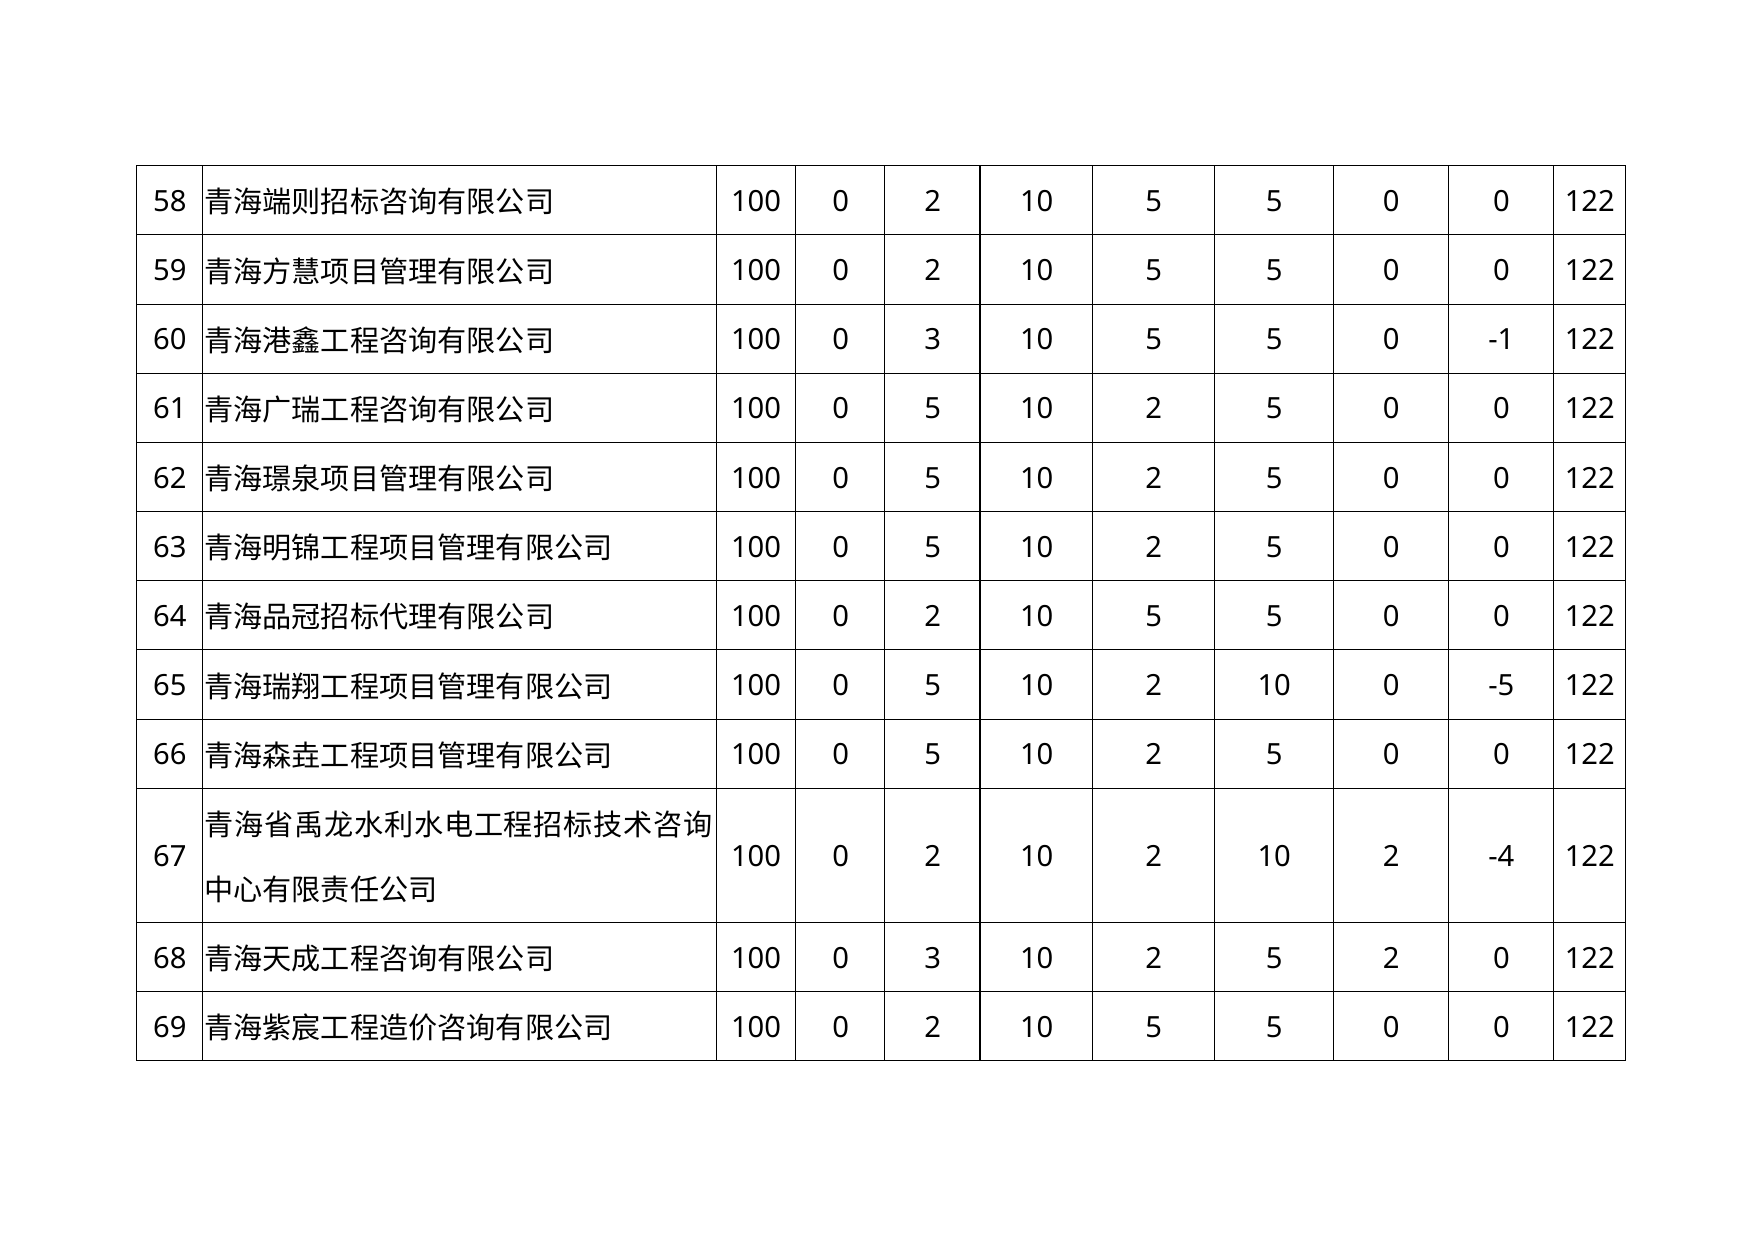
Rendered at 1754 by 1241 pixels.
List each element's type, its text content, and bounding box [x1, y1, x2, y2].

table_cell 65 [137, 650, 202, 718]
table_cell 5 [885, 443, 979, 511]
table_cell 10 [1215, 789, 1333, 922]
table_cell 68 [137, 923, 202, 991]
table_cell 0 [796, 923, 884, 991]
table_cell 122 [1554, 235, 1625, 303]
table_cell 58 [137, 166, 202, 234]
table_cell 5 [1215, 720, 1333, 788]
table_cell 2 [1093, 650, 1214, 718]
table_cell -4 [1449, 789, 1553, 922]
table_cell 69 [137, 992, 202, 1060]
table_cell 62 [137, 443, 202, 511]
table_cell 青海广瑞工程咨询有限公司 [203, 374, 716, 442]
table_cell 64 [137, 581, 202, 649]
table_cell 2 [1334, 789, 1448, 922]
table_cell 3 [885, 923, 979, 991]
table_cell 0 [1449, 720, 1553, 788]
table_cell 10 [981, 443, 1092, 511]
table_cell 100 [717, 443, 795, 511]
table_cell -1 [1449, 305, 1553, 373]
table_cell 0 [1449, 923, 1553, 991]
table_cell -5 [1449, 650, 1553, 718]
table_cell 100 [717, 720, 795, 788]
table_cell 2 [885, 789, 979, 922]
table_cell 66 [137, 720, 202, 788]
table_cell 青海品冠招标代理有限公司 [203, 581, 716, 649]
table_cell 0 [1449, 374, 1553, 442]
table_cell 5 [1215, 305, 1333, 373]
table_cell 10 [981, 235, 1092, 303]
table_cell 青海明锦工程项目管理有限公司 [203, 512, 716, 580]
table_cell 5 [1215, 166, 1333, 234]
table_cell 0 [796, 235, 884, 303]
table_cell 5 [1215, 512, 1333, 580]
table_cell 100 [717, 650, 795, 718]
table_cell 0 [1449, 235, 1553, 303]
table_cell 5 [1093, 581, 1214, 649]
table_cell 2 [885, 235, 979, 303]
table_cell 10 [981, 581, 1092, 649]
table_cell 5 [1093, 305, 1214, 373]
table_cell 3 [885, 305, 979, 373]
table_cell 0 [1334, 235, 1448, 303]
table_cell 5 [885, 650, 979, 718]
table_cell 2 [885, 581, 979, 649]
table_cell 青海瑞翔工程项目管理有限公司 [203, 650, 716, 718]
table_cell 5 [885, 512, 979, 580]
table_cell 青海端则招标咨询有限公司 [203, 166, 716, 234]
table_cell 10 [981, 923, 1092, 991]
table_cell 0 [1334, 650, 1448, 718]
table_cell 122 [1554, 992, 1625, 1060]
table_cell 5 [1093, 992, 1214, 1060]
table_cell 0 [796, 789, 884, 922]
table_cell 青海方慧项目管理有限公司 [203, 235, 716, 303]
table_cell 0 [796, 581, 884, 649]
table_cell 0 [796, 374, 884, 442]
table_cell 0 [796, 992, 884, 1060]
table_cell 122 [1554, 374, 1625, 442]
table_cell 10 [981, 650, 1092, 718]
table_cell 0 [1334, 374, 1448, 442]
table_cell 2 [885, 166, 979, 234]
table_cell 2 [1093, 374, 1214, 442]
table_cell 100 [717, 235, 795, 303]
table_cell 122 [1554, 581, 1625, 649]
table_cell 0 [796, 443, 884, 511]
table_cell 59 [137, 235, 202, 303]
table_cell 5 [1215, 923, 1333, 991]
table_cell 0 [1334, 512, 1448, 580]
table_cell 10 [981, 512, 1092, 580]
table_cell 5 [1215, 235, 1333, 303]
table_cell 青海森垚工程项目管理有限公司 [203, 720, 716, 788]
table_cell 100 [717, 374, 795, 442]
table_cell 青海省禹龙水利水电工程招标技术咨询中心有限责任公司 [203, 789, 716, 922]
table_cell 100 [717, 305, 795, 373]
table_cell 0 [1449, 443, 1553, 511]
table_cell 100 [717, 923, 795, 991]
table_cell 122 [1554, 923, 1625, 991]
table_cell 青海紫宸工程造价咨询有限公司 [203, 992, 716, 1060]
table_cell 0 [1449, 166, 1553, 234]
table_cell 61 [137, 374, 202, 442]
table_cell 2 [1093, 720, 1214, 788]
table_cell 5 [885, 374, 979, 442]
table_cell 10 [981, 992, 1092, 1060]
table_cell 2 [1093, 789, 1214, 922]
table_cell 5 [1093, 235, 1214, 303]
table_cell 0 [1334, 443, 1448, 511]
table_cell 0 [796, 305, 884, 373]
table_cell 0 [1334, 581, 1448, 649]
table_cell 10 [981, 789, 1092, 922]
table_cell 122 [1554, 305, 1625, 373]
table_cell 0 [796, 512, 884, 580]
table_cell 122 [1554, 720, 1625, 788]
table_cell 5 [1215, 443, 1333, 511]
table_cell 0 [1334, 305, 1448, 373]
table_cell 122 [1554, 443, 1625, 511]
table_cell 100 [717, 581, 795, 649]
table_cell 5 [1215, 992, 1333, 1060]
table_cell 10 [981, 720, 1092, 788]
table_cell 2 [885, 992, 979, 1060]
table_cell 2 [1093, 512, 1214, 580]
table_cell 0 [1449, 581, 1553, 649]
table_cell 青海天成工程咨询有限公司 [203, 923, 716, 991]
table_cell 0 [1449, 512, 1553, 580]
table_cell 122 [1554, 512, 1625, 580]
table_cell 青海璟泉项目管理有限公司 [203, 443, 716, 511]
table_cell 122 [1554, 789, 1625, 922]
table_cell 100 [717, 512, 795, 580]
table_cell 0 [1449, 992, 1553, 1060]
table_cell 0 [796, 650, 884, 718]
table_cell 122 [1554, 166, 1625, 234]
table_cell 5 [885, 720, 979, 788]
table_cell 67 [137, 789, 202, 922]
table_cell 2 [1334, 923, 1448, 991]
table_cell 2 [1093, 443, 1214, 511]
table_cell 5 [1215, 581, 1333, 649]
table_cell 63 [137, 512, 202, 580]
table_cell 10 [981, 374, 1092, 442]
table_cell 0 [1334, 720, 1448, 788]
table_cell 100 [717, 992, 795, 1060]
table_cell 0 [1334, 166, 1448, 234]
table_cell 100 [717, 789, 795, 922]
table_cell 0 [796, 166, 884, 234]
table_cell 青海港鑫工程咨询有限公司 [203, 305, 716, 373]
table_cell 10 [1215, 650, 1333, 718]
table_cell 5 [1215, 374, 1333, 442]
table_cell 0 [796, 720, 884, 788]
table_cell 122 [1554, 650, 1625, 718]
table_cell 5 [1093, 166, 1214, 234]
table_cell 100 [717, 166, 795, 234]
table_cell 10 [981, 305, 1092, 373]
table_cell 2 [1093, 923, 1214, 991]
table_cell 10 [981, 166, 1092, 234]
table_cell 60 [137, 305, 202, 373]
table_cell 0 [1334, 992, 1448, 1060]
